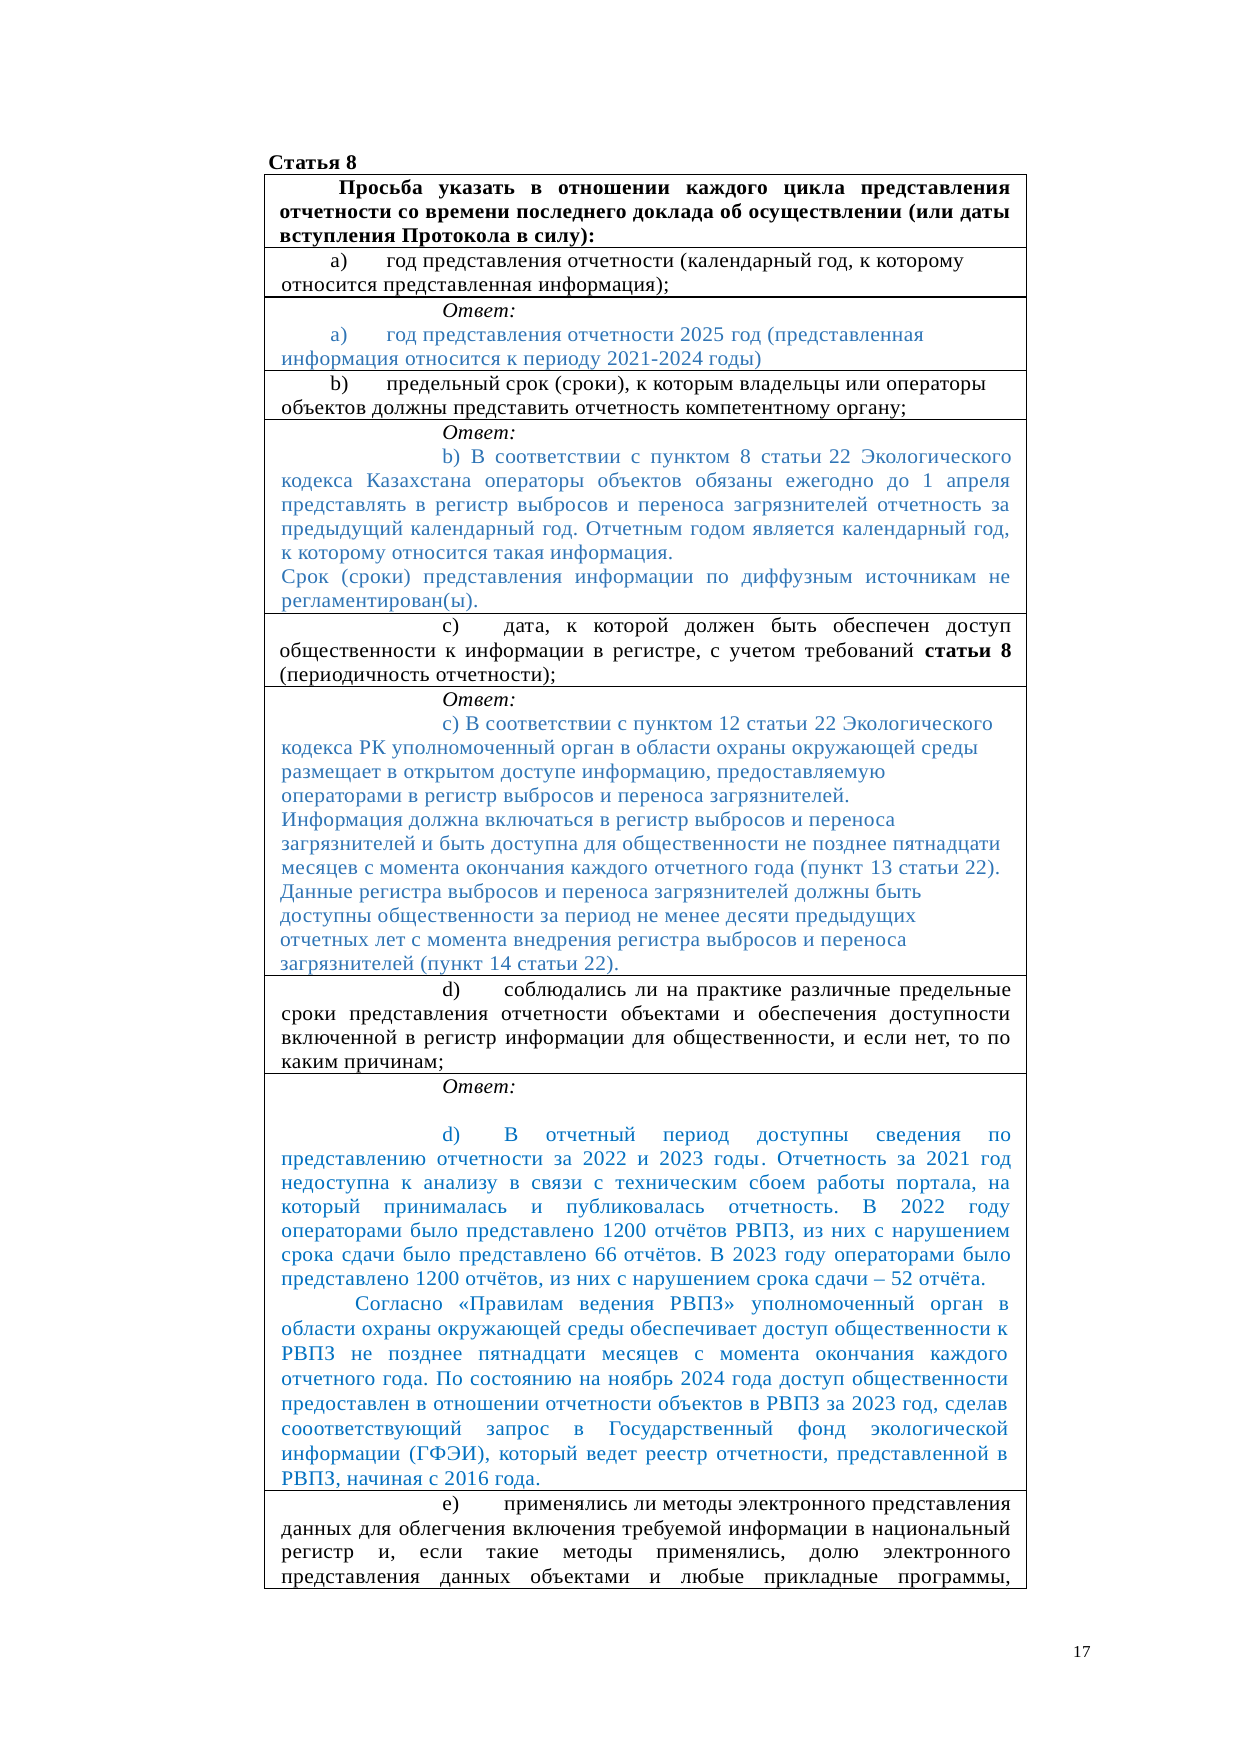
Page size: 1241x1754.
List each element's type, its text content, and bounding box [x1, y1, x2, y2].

table_cell Ответ: d) В отчетный период доступны сведения по представлению отчетности за 2022 и 2023 годы. Отчетность за 2021 год недоступна к анализу в связи с техническим сбоем работы портала, на который принималась и публиковалась отчетность. В 2022 году операторами было представлено 1200 отчётов РВПЗ, из них с нарушением срока сдачи было представлено 66 отчётов. В 2023 году операторами было представлено 1200 отчётов, из них с нарушением срока сдачи – 52 отчёта. Согласно «Правилам ведения РВПЗ» уполномоченный орган в области охраны окружающей среды обеспечивает доступ общественности к РВПЗ не позднее пятнадцати месяцев с момента окончания каждого отчетного года. По состоянию на ноябрь 2024 года доступ общественности предоставлен в отношении отчетности объектов в РВПЗ за 2023 год, сделав сооответствующий запрос в Государственный фонд экологической информации (ГФЭИ), который ведет реестр отчетности, представленной в РВПЗ, начиная с 2016 года. [265, 1074, 1026, 1490]
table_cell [265, 1491, 1026, 1588]
table_cell Ответ: a) год представления отчетности 2025 год (представленная информация относится к периоду 2021-2024 годы) [265, 298, 1026, 370]
table_cell c) дата, к которой должен быть обеспечен доступ общественности к информации в регистре, с учетом требований статьи 8 (периодичность отчетности); [265, 614, 1026, 686]
table_cell d) соблюдались ли на практике различные предельные сроки представления отчетности объектами и обеспечения доступности включенной в регистр информации для общественности, и если нет, то по каким причинам; [265, 976, 1026, 1073]
table_cell Ответ: b) В соответствии с пунктом 8 статьи 22 Экологического кодекса Казахстана операторы объектов обязаны ежегодно до 1 апреля представлять в регистр выбросов и переноса загрязнителей отчетность за предыдущий календарный год. Отчетным годом является календарный год, к которому относится такая информация. Срок (сроки) представления информации по диффузным источникам не регламентирован(ы). [265, 420, 1026, 612]
table_cell Ответ: c) В соответствии с пунктом 12 статьи 22 Экологического кодекса РК уполномоченный орган в области охраны окружающей среды размещает в открытом доступе информацию, предоставляемую операторами в регистр выбросов и переноса загрязнителей. Информация должна включаться в регистр выбросов и переноса загрязнителей и быть доступна для общественности не позднее пятнадцати месяцев с момента окончания каждого отчетного года (пункт 13 статьи 22). Данные регистра выбросов и переноса загрязнителей должны быть доступны общественности за период не менее десяти предыдущих отчетных лет с момента внедрения регистра выбросов и переноса загрязнителей (пункт 14 статьи 22). [265, 687, 1026, 975]
text Статья 8 [268, 150, 972, 174]
table_header Просьба указать в отношении каждого цикла представления отчетности со времени последнего доклада об осуществлении (или даты вступления Протокола в силу): [265, 175, 1026, 247]
table_cell b) предельный срок (сроки), к которым владельцы или операторы объектов должны представить отчетность компетентному органу; [265, 371, 1026, 419]
table_cell a) год представления отчетности (календарный год, к которому относится представленная информация); [265, 248, 1026, 296]
